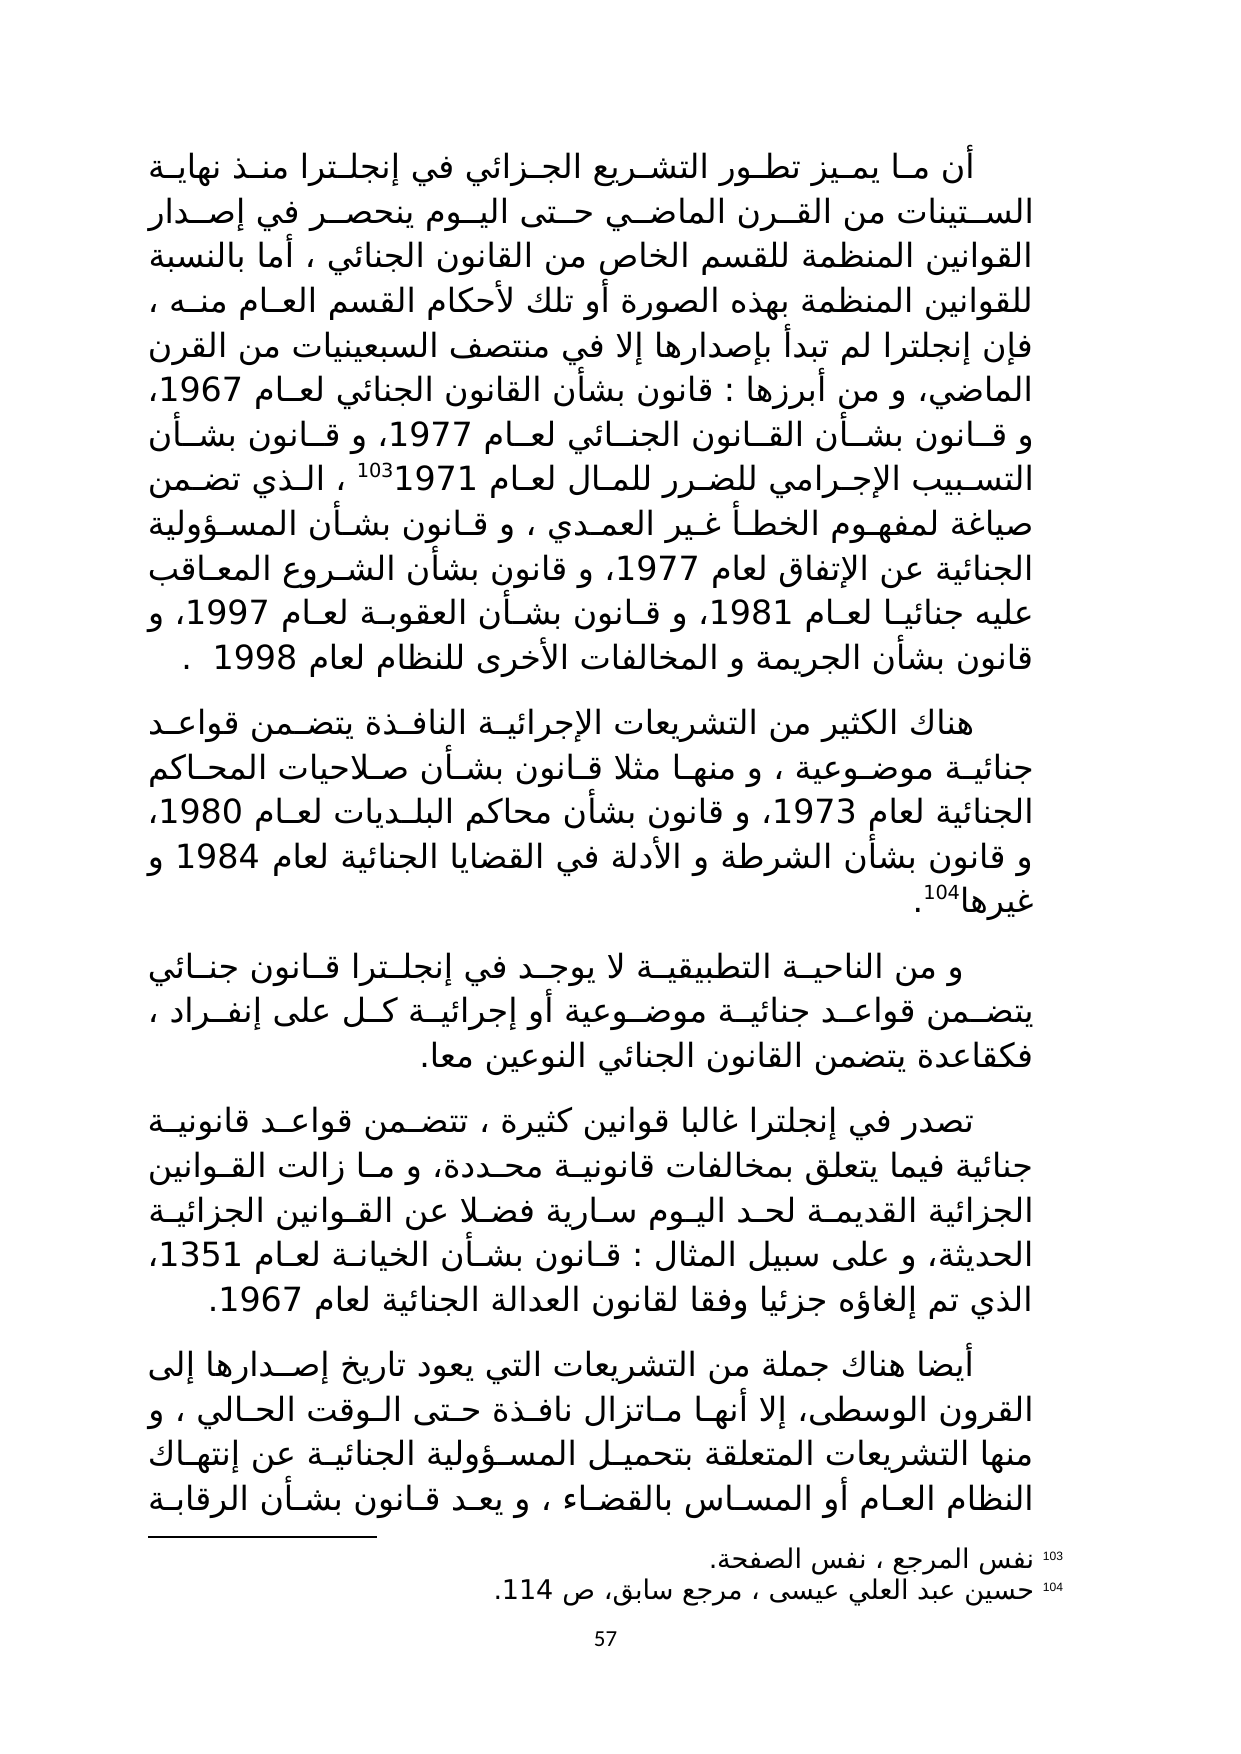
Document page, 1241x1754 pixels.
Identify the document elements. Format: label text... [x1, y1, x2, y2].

text أن ما يميز تطور التشريع الجزائي في إنجلترا منذ نهاية الستينات من القرن الماضي حتى اليوم ينحصر في إصدار القوانين المنظمة للقسم الخاص من القانون الجنائي ، أما بالنسبة للقوانين المنظمة بهذه الصورة أو تلك لأحكام القسم العام منه ، فإن إنجلترا لم تبدأ بإصدارها إلا في منتصف السبعينيات من القرن الماضي، و من أبرزها : قانون بشأن القانون الجنائي لعام 1967، و قانون بشأن القانون الجنائي لعام 1977، و قانون بشأن التسبيب الإجرامي للضرر للمال لعام 1971 ، الذي تضمن صياغة لمفهوم الخطأ غير العمدي ، و قانون بشأن المسؤولية الجنائية عن الإتفاق لعام 1977، و قانون بشأن الشروع المعاقب عليه جنائيا لعام 1981، و قانون بشأن العقوبة لعام 1997، و قانون بشأن الجريمة و المخالفات الأخرى للنظام لعام 1998 . [148, 148, 1033, 677]
text هناك الكثير من التشريعات الإجرائية النافذة يتضمن قواعد جنائية موضوعية ، و منها مثلا قانون بشأن صلاحيات المحاكم الجنائية لعام 1973، و قانون بشأن محاكم البلديات لعام 1980، و قانون بشأن الشرطة و الأدلة في القضايا الجنائية لعام 1984 و غيرها. [148, 703, 1033, 921]
text و من الناحية التطبيقية لا يوجد في إنجلترا قانون جنائي يتضمن قواعد جنائية موضوعية أو إجرائية كل على إنفراد ، فكقاعدة يتضمن القانون الجنائي النوعين معا. [148, 947, 1033, 1075]
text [148, 1346, 1033, 1518]
text تصدر في إنجلترا غالبا قوانين كثيرة ، تتضمن قواعد قانونية جنائية فيما يتعلق بمخالفات قانونية محددة، و ما زالت القوانين الجزائية القديمة لحد اليوم سارية فضلا عن القوانين الجزائية الحديثة، و على سبيل المثال : قانون بشأن الخيانة لعام 1351، الذي تم إلغاؤه جزئيا وفقا لقانون العدالة الجنائية لعام 1967. [148, 1102, 1033, 1319]
